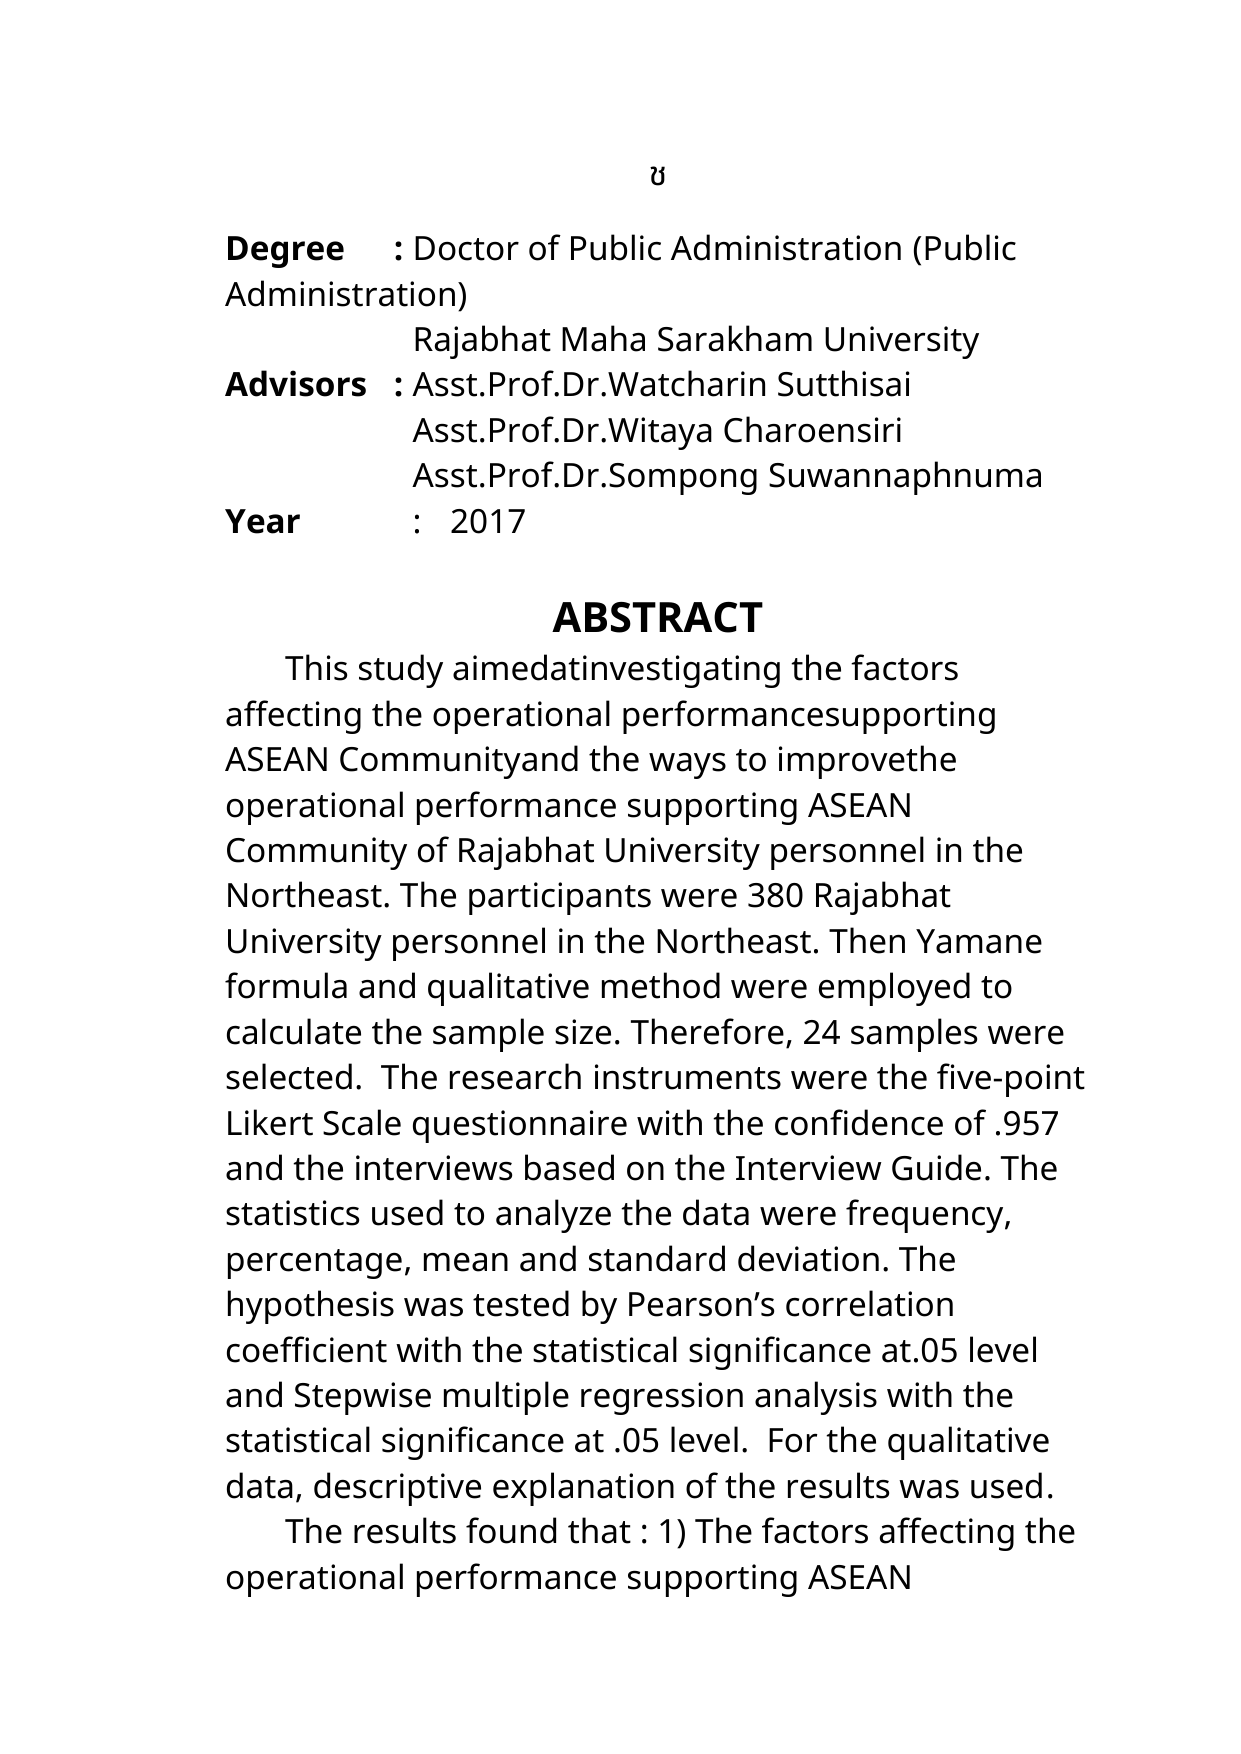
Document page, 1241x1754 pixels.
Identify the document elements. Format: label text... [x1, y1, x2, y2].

text Rajabhat Maha Sarakham University [225, 316, 1090, 361]
text ABSTRACT [225, 588, 1090, 645]
text Year : 2017 [225, 497, 1090, 543]
text Asst.Prof.Dr.Sompong Suwannaphnuma [225, 452, 1090, 497]
text Advisors : Asst.Prof.Dr.Watcharin Sutthisai [225, 361, 1090, 407]
text Degree : Doctor of Public Administration (Public Administration) [225, 225, 1090, 316]
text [225, 1508, 1090, 1599]
text Asst.Prof.Dr.Witaya Charoensiri [225, 407, 1090, 452]
text This study aimedatinvestigating the factors affecting the operational performancesupporting ASEAN Communityand the ways to improvethe operational performance supporting ASEAN Community of Rajabhat University personnel in the Northeast. The participants were 380 Rajabhat University personnel in the Northeast. Then Yamane formula and qualitative method were employed to calculate the sample size. Therefore, 24 samples were selected. The research instruments were the five-point Likert Scale questionnaire with the confidence of .957 and the interviews based on the Interview Guide. The statistics used to analyze the data were frequency, percentage, mean and standard deviation. The hypothesis was tested by Pearson’s correlation coefficient with the statistical significance at.05 level and Stepwise multiple regression analysis with the statistical significance at .05 level. For the qualitative data, descriptive explanation of the results was used. [225, 645, 1090, 1508]
